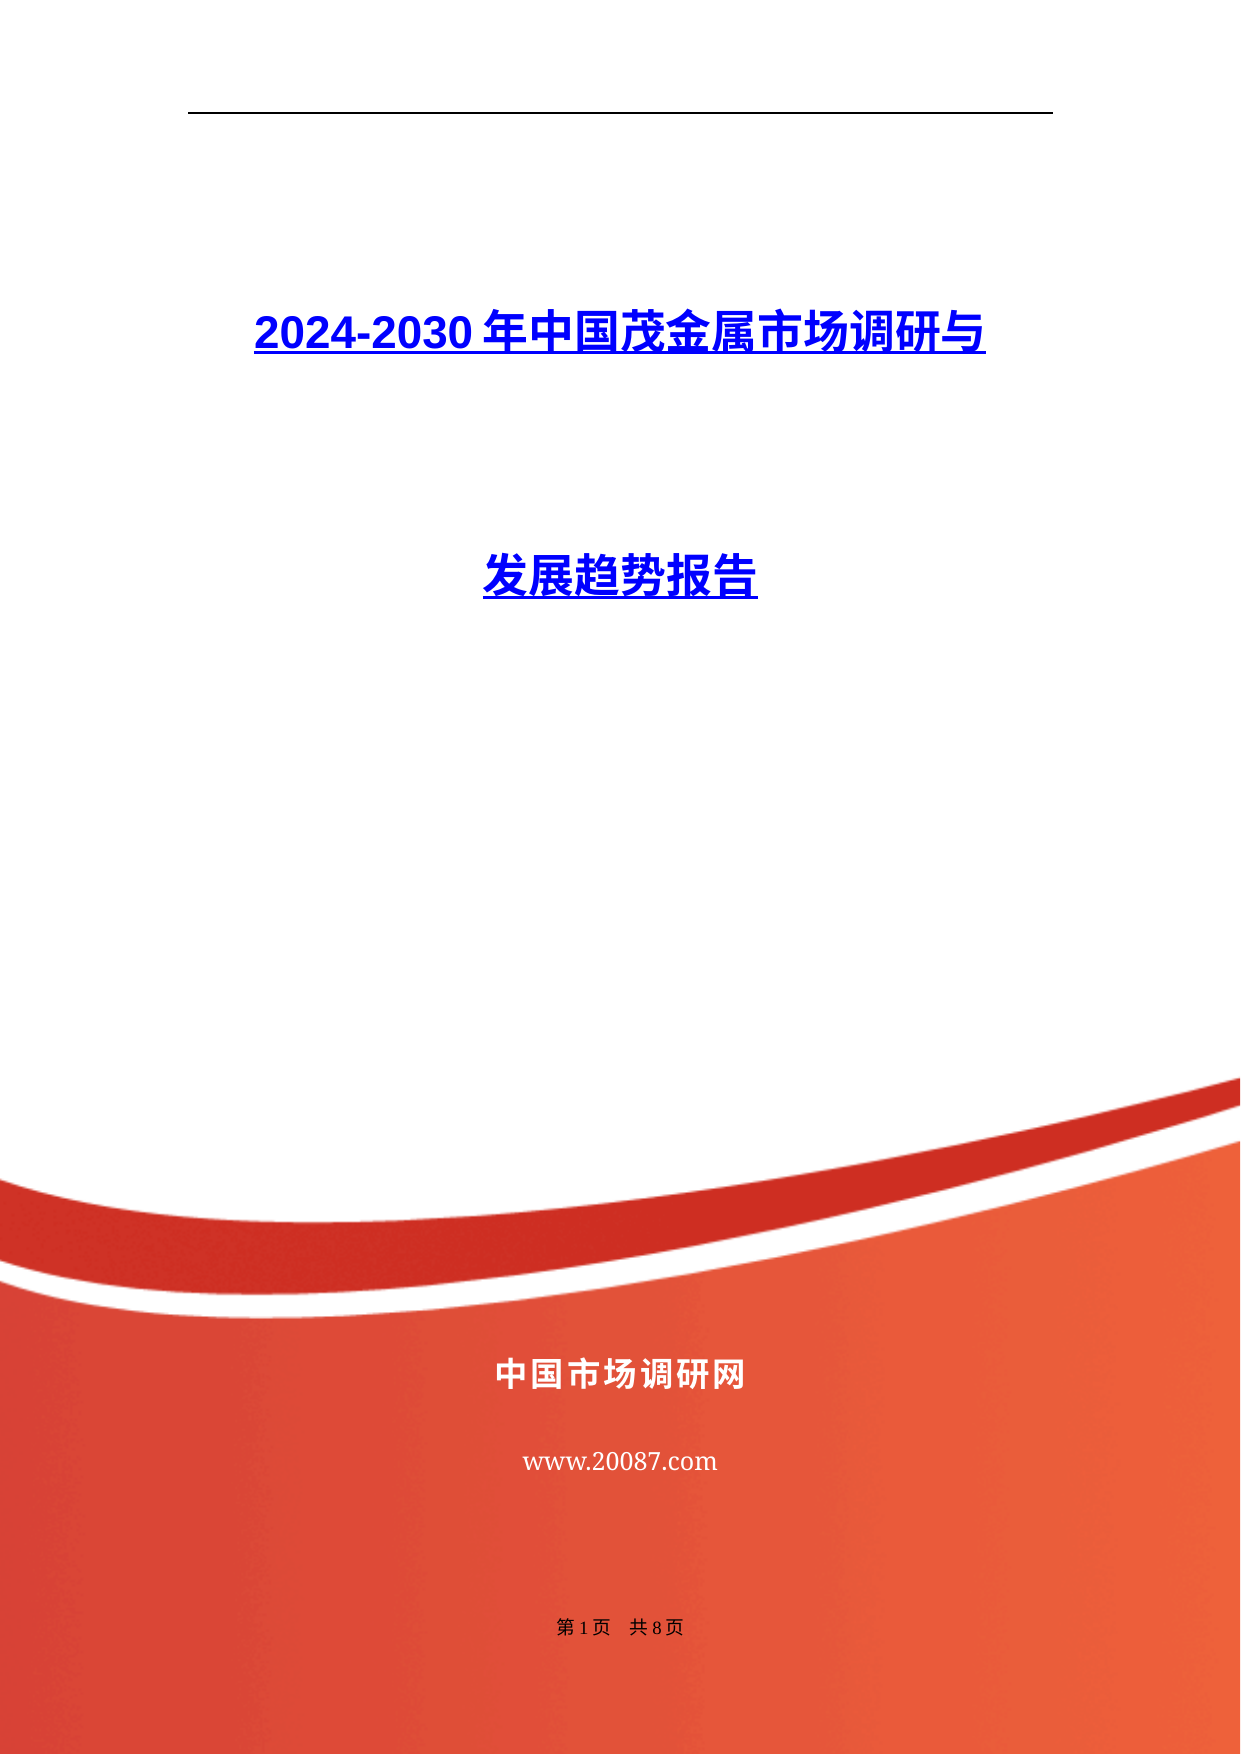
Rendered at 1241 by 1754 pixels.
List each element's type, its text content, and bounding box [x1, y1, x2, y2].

table_header 2024-2030年中国茂金属市场调研与发展趋势报告 [188, 207, 1053, 773]
picture [0, 1006, 1241, 1754]
text www.20087.com [187, 1428, 1053, 1493]
subtitle 中国市场调研网 [187, 1339, 1053, 1404]
